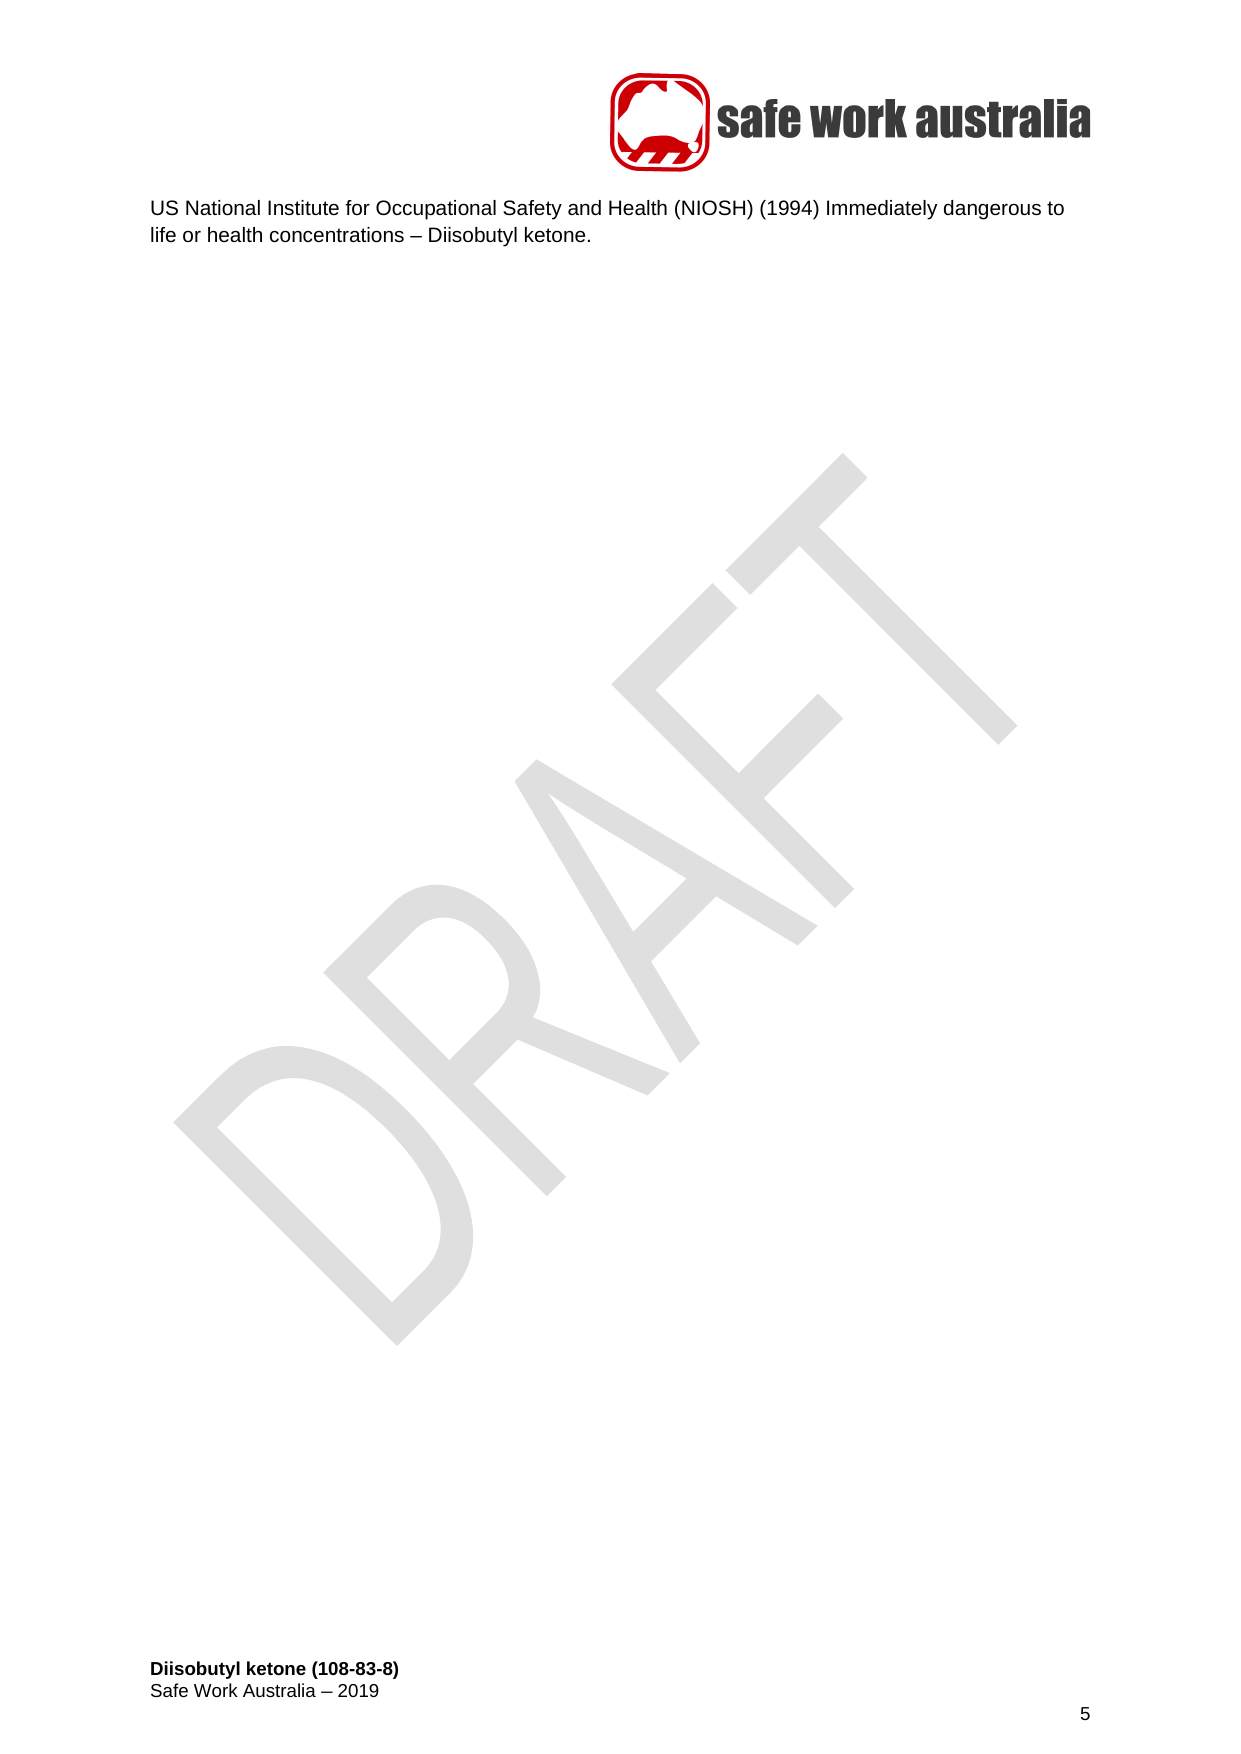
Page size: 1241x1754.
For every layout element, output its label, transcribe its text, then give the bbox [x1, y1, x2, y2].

picture [607, 73, 1091, 172]
text US National Institute for Occupational Safety and Health (NIOSH) (1994) Immediately dangerous to life or health concentrations – Diisobutyl ketone. [150, 195, 1090, 247]
